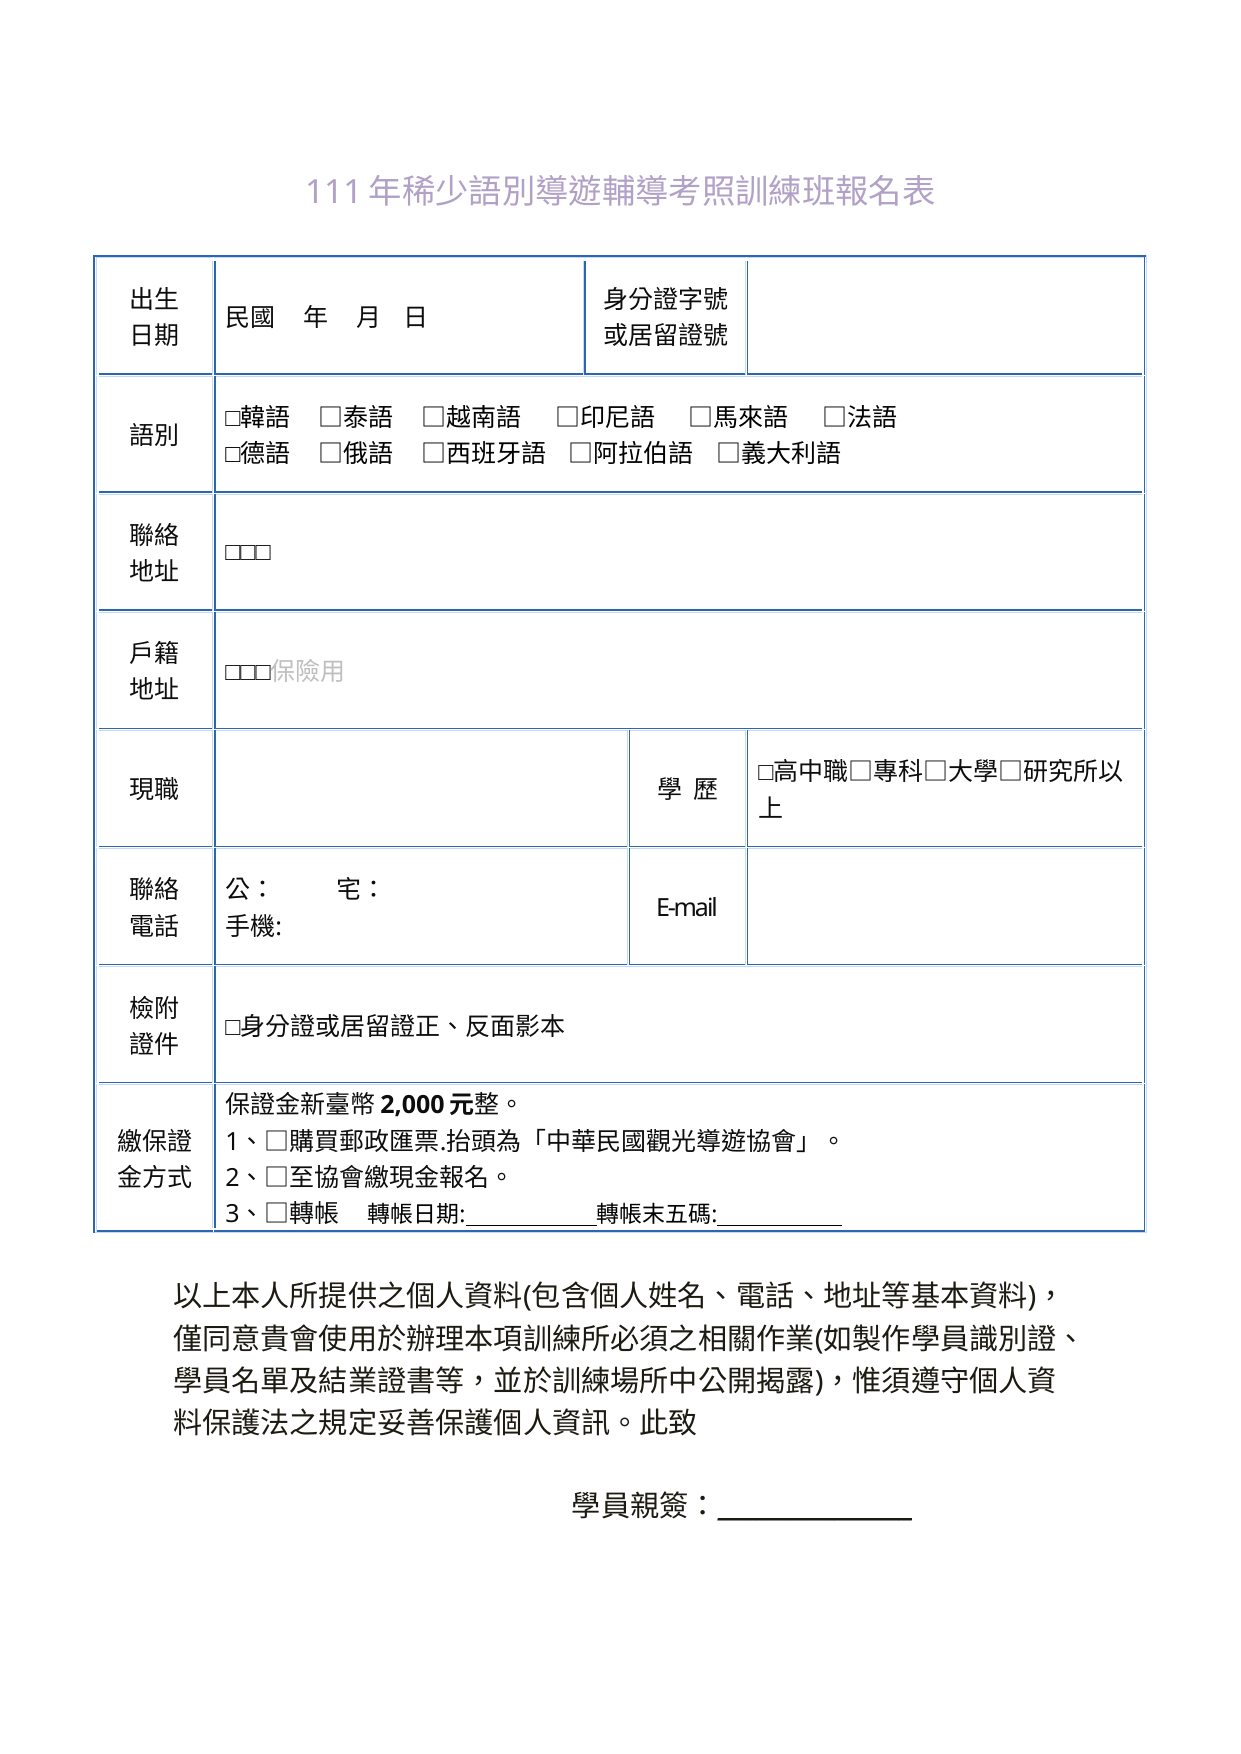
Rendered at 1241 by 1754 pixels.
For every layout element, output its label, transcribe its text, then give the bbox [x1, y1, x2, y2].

table_cell 檢附 證件 [95, 964, 214, 1082]
table_header 民國 年 月 日 [214, 258, 584, 373]
table_cell 學 歷 [630, 731, 745, 846]
table_cell [216, 731, 627, 846]
table_cell 現職 [97, 728, 212, 846]
table_header [747, 258, 1144, 373]
table_cell 聯絡 電話 [95, 846, 214, 964]
table_cell E-mail [630, 849, 745, 964]
table_header 身分證字號 或居留證號 [584, 258, 747, 373]
table_cell □□□ [216, 491, 1144, 609]
table_cell 語別 [97, 373, 212, 491]
table_cell □韓語 □泰語 □越南語 □印尼語 □馬來語 □法語 □德語 □俄語 □西班牙語 □阿拉伯語 □義大利語 [216, 373, 1144, 491]
table_cell □□□保險用 [216, 609, 1144, 727]
table_cell 保證金新臺幣2,000元整。 1、□購買郵政匯票.抬頭為「中華民國觀光導遊協會」。 2、□至協會繳現金報名。 3、□轉帳 轉帳日期: 轉帳末五碼: [214, 1082, 1145, 1230]
text 以上本人所提供之個人資料(包含個人姓名、電話、地址等基本資料)，僅同意貴會使用於辦理本項訓練所必須之相關作業(如製作學員識別證、學員名單及結業證書等，並於訓練場所中公開揭露)，惟須遵守個人資料保護法之規定妥善保護個人資訊。此致 [173, 1273, 1082, 1442]
table_cell □高中職□專科□大學□研究所以上 [748, 728, 1144, 846]
text 學員親簽：_______________ [173, 1482, 1053, 1524]
table_cell 公： 宅： 手機: [216, 849, 627, 964]
table_cell 聯絡 地址 [97, 491, 212, 609]
table_cell 戶籍 地址 [97, 609, 212, 727]
table_cell 繳保證金方式 [95, 1082, 214, 1230]
text 111年稀少語別導遊輔導考照訓練班報名表 [187, 164, 1053, 213]
table_cell □身分證或居留證正、反面影本 [214, 964, 1145, 1082]
table_header 出生 日期 [97, 257, 214, 373]
table_cell [747, 846, 1145, 964]
